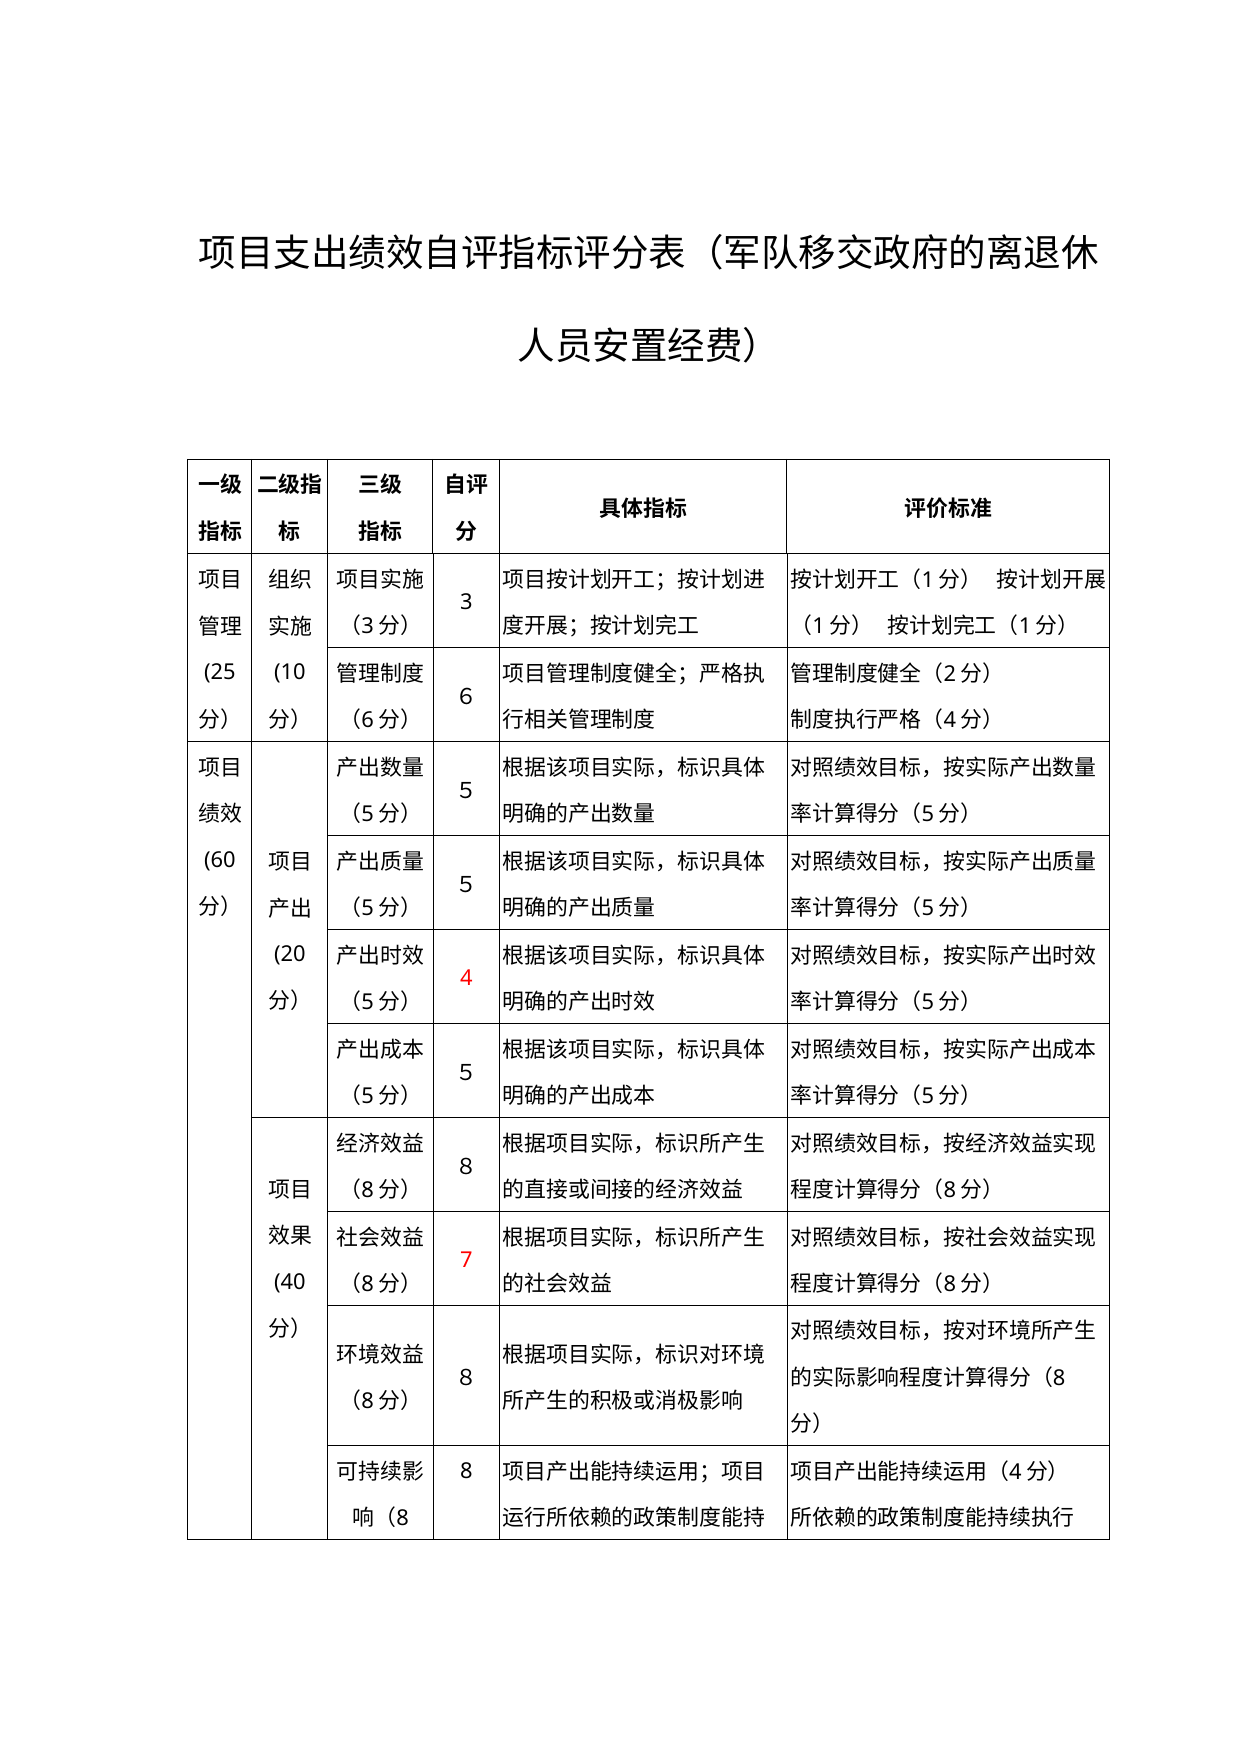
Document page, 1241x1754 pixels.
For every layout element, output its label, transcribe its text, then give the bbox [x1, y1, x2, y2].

table_cell ６ [434, 648, 499, 741]
table_cell 环境效益（8分） [328, 1306, 433, 1445]
table_cell 项目 绩效 (60分） [188, 742, 251, 1539]
table_cell 根据该项目实际，标识具体明确的产出数量 [500, 742, 787, 835]
table_cell 根据项目实际，标识对环境所产生的积极或消极影响 [500, 1306, 787, 1445]
table_cell 项目产出能持续运用（4分） 所依赖的政策制度能持续执行（4分） [788, 1446, 1109, 1539]
table_cell 对照绩效目标，按经济效益实现程度计算得分（8分） [788, 1118, 1109, 1211]
table_cell 对照绩效目标，按对环境所产生的实际影响程度计算得分（8分） [788, 1306, 1109, 1445]
table_cell 管理制度健全（2分） 制度执行严格（4分） [788, 648, 1109, 741]
table_cell 项目 产出(20分） [252, 742, 327, 1117]
table_cell 产出质量（5分） [328, 836, 433, 929]
table_cell 按计划开工（1分） 按计划开展（1分） 按计划完工（1分） [788, 554, 1109, 647]
table_cell 对照绩效目标，按实际产出成本率计算得分（5分） [788, 1024, 1109, 1117]
table_cell 项目管理制度健全；严格执行相关管理制度 [500, 648, 787, 741]
table_cell 社会效益（8分） [328, 1212, 433, 1305]
table_cell 根据项目实际，标识所产生的社会效益 [500, 1212, 787, 1305]
table_cell 产出时效（5分） [328, 930, 433, 1023]
table_cell 对照绩效目标，按实际产出时效率计算得分（5分） [788, 930, 1109, 1023]
table_cell ８ [434, 1306, 499, 1445]
table_cell 根据该项目实际，标识具体明确的产出成本 [500, 1024, 787, 1117]
table_cell 对照绩效目标，按实际产出数量率计算得分（5分） [788, 742, 1109, 835]
table_cell 管理制度（6分） [328, 648, 433, 741]
table_cell 项目产出能持续运用；项目运行所依赖的政策制度能持续执行 [500, 1446, 787, 1539]
table_cell 经济效益（8分） [328, 1118, 433, 1211]
table_cell 对照绩效目标，按实际产出质量率计算得分（5分） [788, 836, 1109, 929]
table_cell 7 [434, 1212, 499, 1305]
table_header 项目支出绩效自评指标评分表（军队移交政府的离退休人员安置经费） [188, 180, 1109, 459]
table_cell 4 [434, 930, 499, 1023]
table_cell 项目实施（3分） [328, 554, 433, 647]
table_cell ５ [434, 742, 499, 835]
table_cell 根据项目实际，标识所产生的直接或间接的经济效益 [500, 1118, 787, 1211]
table_cell 项目按计划开工；按计划进度开展；按计划完工 [500, 554, 787, 647]
table_cell 3 [434, 554, 499, 647]
table_cell 二级指标 [252, 460, 327, 553]
table_cell ８ [434, 1118, 499, 1211]
table_cell 评价标准 [787, 460, 1109, 553]
table_cell 项目 管理 (25分） [188, 554, 251, 741]
table_cell 自评分 [433, 460, 499, 553]
table_cell 具体指标 [500, 460, 786, 553]
table_cell 项目 效果(40分） [252, 1118, 327, 1539]
table_cell 可持续影响（8分） [328, 1446, 433, 1539]
table_cell 一级指标 [188, 460, 251, 553]
table_cell 对照绩效目标，按社会效益实现程度计算得分（8分） [788, 1212, 1109, 1305]
table_cell 三级 指标 [328, 460, 432, 553]
table_cell 产出成本（5分） [328, 1024, 433, 1117]
table_cell 产出数量（5分） [328, 742, 433, 835]
table_cell 组织 实施(10分） [252, 554, 327, 741]
table_cell 8 [434, 1446, 499, 1539]
table_cell 根据该项目实际，标识具体明确的产出质量 [500, 836, 787, 929]
table_cell ５ [434, 1024, 499, 1117]
table_cell 根据该项目实际，标识具体明确的产出时效 [500, 930, 787, 1023]
table_cell ５ [434, 836, 499, 929]
